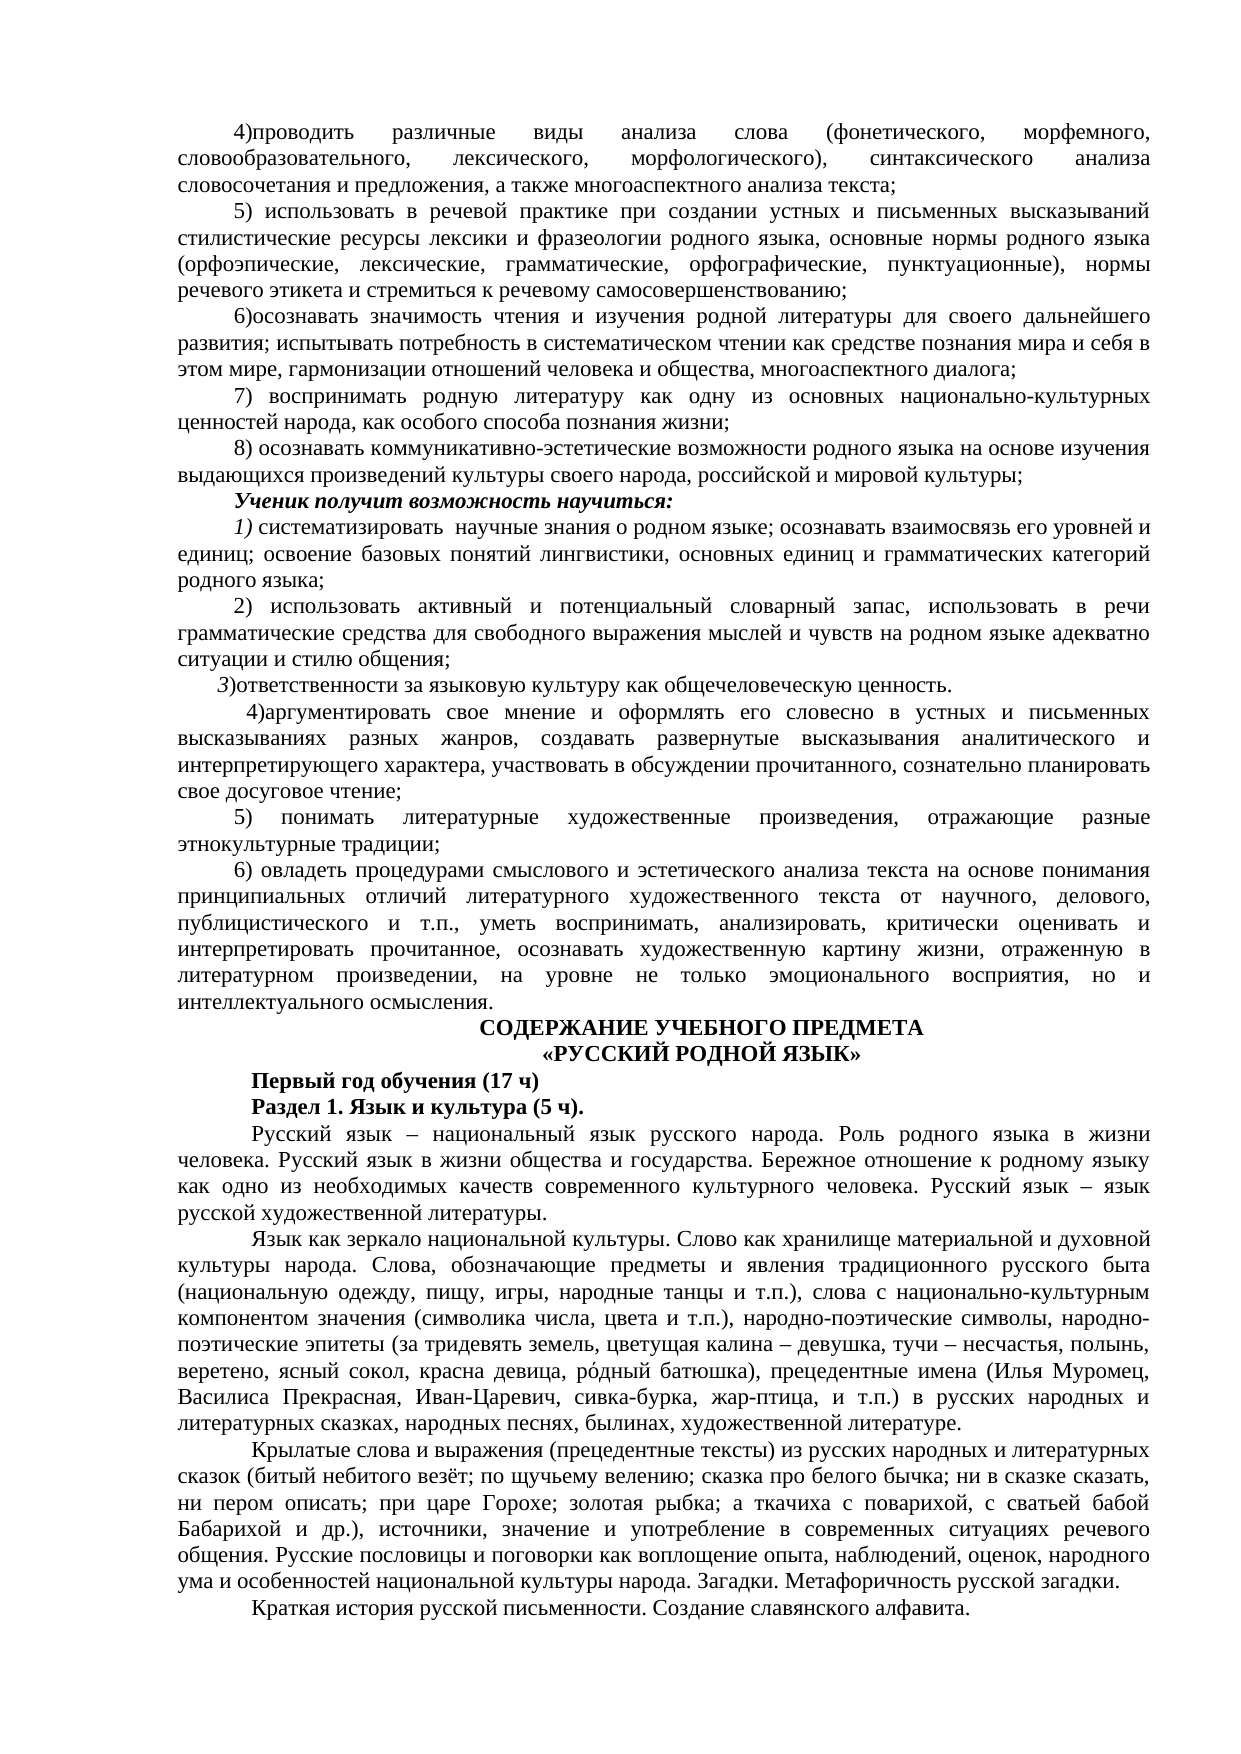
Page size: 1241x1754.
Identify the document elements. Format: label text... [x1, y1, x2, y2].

text 5) использовать в речевой практике при создании устных и письменных высказываний стилистические ресурсы лексики и фразеологии родного языка, основные нормы родного языка (орфоэпические, лексические, грамматические, орфографические, пунктуационные), нормы речевого этикета и стремиться к речевому самосовершенствованию; [177, 197, 1152, 303]
text Краткая история русской письменности. Создание славянского алфавита. [177, 1594, 1152, 1620]
text Крылатые слова и выражения (прецедентные тексты) из русских народных и литературных сказок (битый небитого везёт; по щучьему велению; сказка про белого бычка; ни в сказке сказать, ни пером описать; при царе Горохе; золотая рыбка; а ткачиха с поварихой, с сватьей бабой Бабарихой и др.), источники, значение и употребление в современных ситуациях речевого общения. Русские пословицы и поговорки как воплощение опыта, наблюдений, оценок, народного ума и особенностей национальной культуры народа. Загадки. Метафоричность русской загадки. [177, 1436, 1152, 1594]
text 7) воспринимать родную литературу как одну из основных национально-культурных ценностей народа, как особого способа познания жизни; [177, 382, 1152, 434]
text 8) осознавать коммуникативно-эстетические возможности родного языка на основе изучения выдающихся произведений культуры своего народа, российской и мировой культуры; [177, 434, 1152, 487]
text Язык как зеркало национальной культуры. Слово как хранилище материальной и духовной культуры народа. Слова, обозначающие предметы и явления традиционного русского быта (национальную одежду, пищу, игры, народные танцы и т.п.), слова с национально-культурным компонентом значения (символика числа, цвета и т.п.), народно-поэтические символы, народно-поэтические эпитеты (за тридевять земель, цветущая калина – девушка, тучи – несчастья, полынь, веретено, ясный сокол, красна девица, рόдный батюшка), прецедентные имена (Илья Муромец, Василиса Прекрасная, Иван-Царевич, сивка-бурка, жар-птица, и т.п.) в русских народных и литературных сказках, народных песнях, былинах, художественной литературе. [177, 1225, 1152, 1436]
text Русский язык – национальный язык русского народа. Роль родного языка в жизни человека. Русский язык в жизни общества и государства. Бережное отношение к родному языку как одно из необходимых качеств современного культурного человека. Русский язык – язык русской художественной литературы. [177, 1119, 1152, 1225]
text СОДЕРЖАНИЕ УЧЕБНОГО ПРЕДМЕТА [177, 1014, 1152, 1041]
text 6) овладеть процедурами смыслового и эстетического анализа текста на основе понимания принципиальных отличий литературного художественного текста от научного, делового, публицистического и т.п., уметь воспринимать, анализировать, критически оценивать и интерпретировать прочитанное, осознавать художественную картину жизни, отраженную в литературном произведении, на уровне не только эмоционального восприятия, но и интеллектуального осмысления. [177, 856, 1152, 1014]
text Раздел 1. Язык и культура (5 ч). [177, 1093, 1152, 1119]
text 1) систематизировать научные знания о родном языке; осознавать взаимосвязь его уровней и единиц; освоение базовых понятий лингвистики, основных единиц и грамматических категорий родного языка; [177, 513, 1152, 592]
text 3)ответственности за языковую культуру как общечеловеческую ценность. [177, 672, 1152, 698]
text 6)осознавать значимость чтения и изучения родной литературы для своего дальнейшего развития; испытывать потребность в систематическом чтении как средстве познания мира и себя в этом мире, гармонизации отношений человека и общества, многоаспектного диалога; [177, 303, 1152, 382]
text 4)проводить различные виды анализа слова (фонетического, морфемного, словообразовательного, лексического, морфологического), синтаксического анализа словосочетания и предложения, а также многоаспектного анализа текста; [177, 118, 1152, 197]
text Ученик получит возможность научиться: [177, 487, 1152, 513]
text «РУССКИЙ РОДНОЙ ЯЗЫК» [177, 1041, 1152, 1067]
text 5) понимать литературные художественные произведения, отражающие разные этнокультурные традиции; [177, 803, 1152, 856]
text 2) использовать активный и потенциальный словарный запас, использовать в речи грамматические средства для свободного выражения мыслей и чувств на родном языке адекватно ситуации и стилю общения; [177, 592, 1152, 672]
text Первый год обучения (17 ч) [177, 1067, 1152, 1093]
text 4)аргументировать свое мнение и оформлять его словесно в устных и письменных высказываниях разных жанров, создавать развернутые высказывания аналитического и интерпретирующего характера, участвовать в обсуждении прочитанного, сознательно планировать свое досуговое чтение; [177, 698, 1152, 803]
